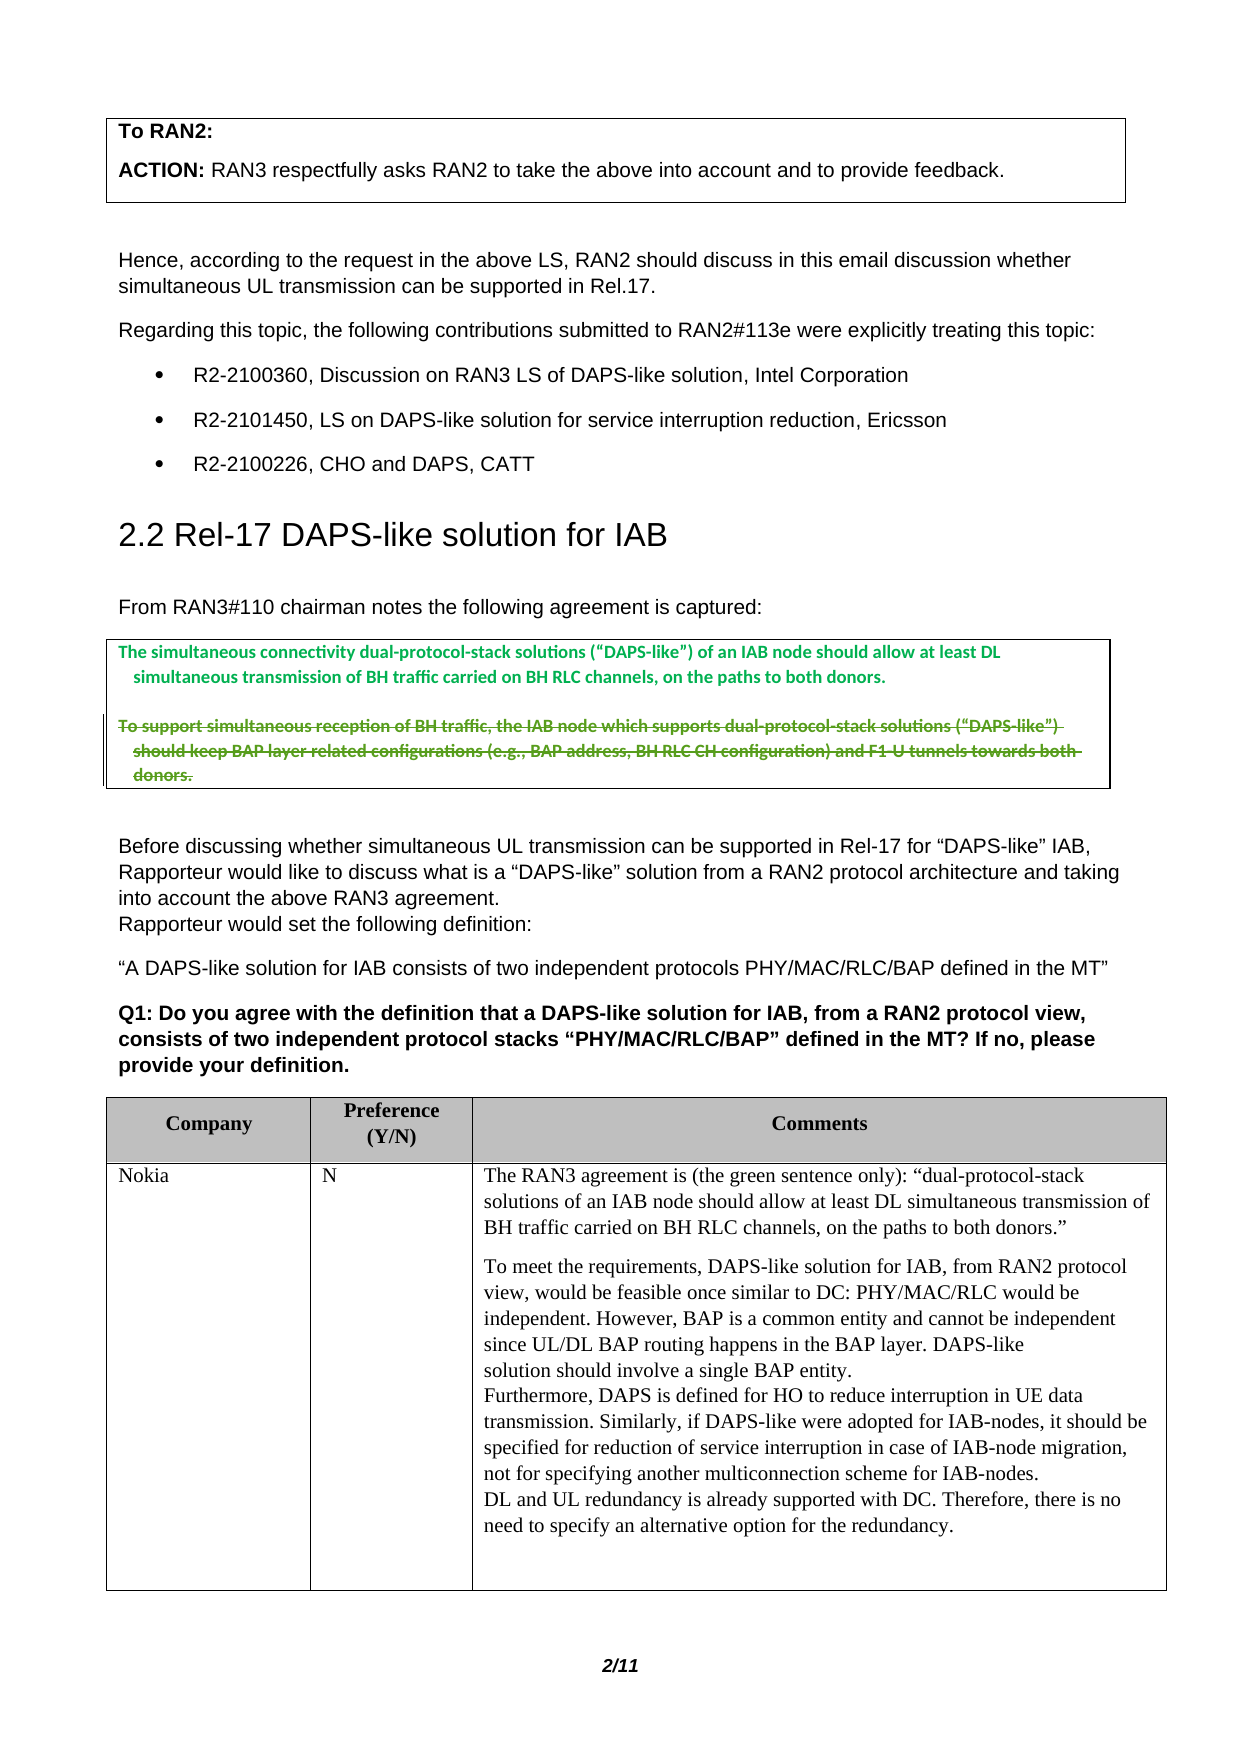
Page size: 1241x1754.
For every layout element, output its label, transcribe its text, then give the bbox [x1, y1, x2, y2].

text Regarding this topic, the following contributions submitted to RAN2#113e were explicitly treating this topic: [118, 318, 1122, 342]
list R2-2100226, CHO and DAPS, CATT [156, 452, 1122, 476]
text Q1: Do you agree with the definition that a DAPS-like solution for IAB, from a RAN2 protocol view, consists of two independent protocol stacks “PHY/MAC/RLC/BAP” defined in the MT? If no, please provide your definition. [118, 1001, 1122, 1076]
table_header Preference (Y/N) [311, 1098, 472, 1162]
table_cell N [311, 1164, 472, 1590]
list R2-2100360, Discussion on RAN3 LS of DAPS-like solution, Intel Corporation [156, 363, 1122, 387]
table_cell Nokia [107, 1164, 310, 1590]
subtitle From RAN3#110 chairman notes the following agreement is captured: [118, 594, 1122, 618]
subtitle 2.2 Rel-17 DAPS-like solution for IAB [118, 516, 1122, 554]
table_header The simultaneous connectivity dual-protocol-stack solutions (“DAPS-like”) of an IAB node should allow at least DL simultaneous transmission of BH traffic carried on BH RLC channels, on the paths to both donors. [107, 640, 1109, 788]
text “A DAPS-like solution for IAB consists of two independent protocols PHY/MAC/RLC/BAP defined in the MT” [118, 956, 1122, 980]
text Hence, according to the request in the above LS, RAN2 should discuss in this email discussion whether simultaneous UL transmission can be supported in Rel.17. [118, 248, 1122, 297]
list R2-2101450, LS on DAPS-like solution for service interruption reduction, Ericsson [156, 407, 1122, 431]
table_header Comments [473, 1098, 1166, 1162]
table_header Company [107, 1098, 310, 1162]
text Before discussing whether simultaneous UL transmission can be supported in Rel-17 for “DAPS-like” IAB, Rapporteur would like to discuss what is a “DAPS-like” solution from a RAN2 protocol architecture and taking into account the above RAN3 agreement. Rapporteur would set the following definition: [118, 834, 1122, 936]
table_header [107, 119, 1125, 202]
table_cell The RAN3 agreement is (the green sentence only): “dual-protocol-stack solutions of an IAB node should allow at least DL simultaneous transmission of BH traffic carried on BH RLC channels, on the paths to both donors.” To meet the requirements, DAPS-like solution for IAB, from RAN2 protocol view, would be feasible once similar to DC: PHY/MAC/RLC would be independent. However, BAP is a common entity and cannot be independent since UL/DL BAP routing happens in the BAP layer. DAPS-like solution should involve a single BAP entity. Furthermore, DAPS is defined for HO to reduce interruption in UE data transmission. Similarly, if DAPS-like were adopted for IAB-nodes, it should be specified for reduction of service interruption in case of IAB-node migration, not for specifying another multiconnection scheme for IAB-nodes. DL and UL redundancy is already supported with DC. Therefore, there is no need to specify an alternative option for the redundancy. [473, 1164, 1166, 1590]
